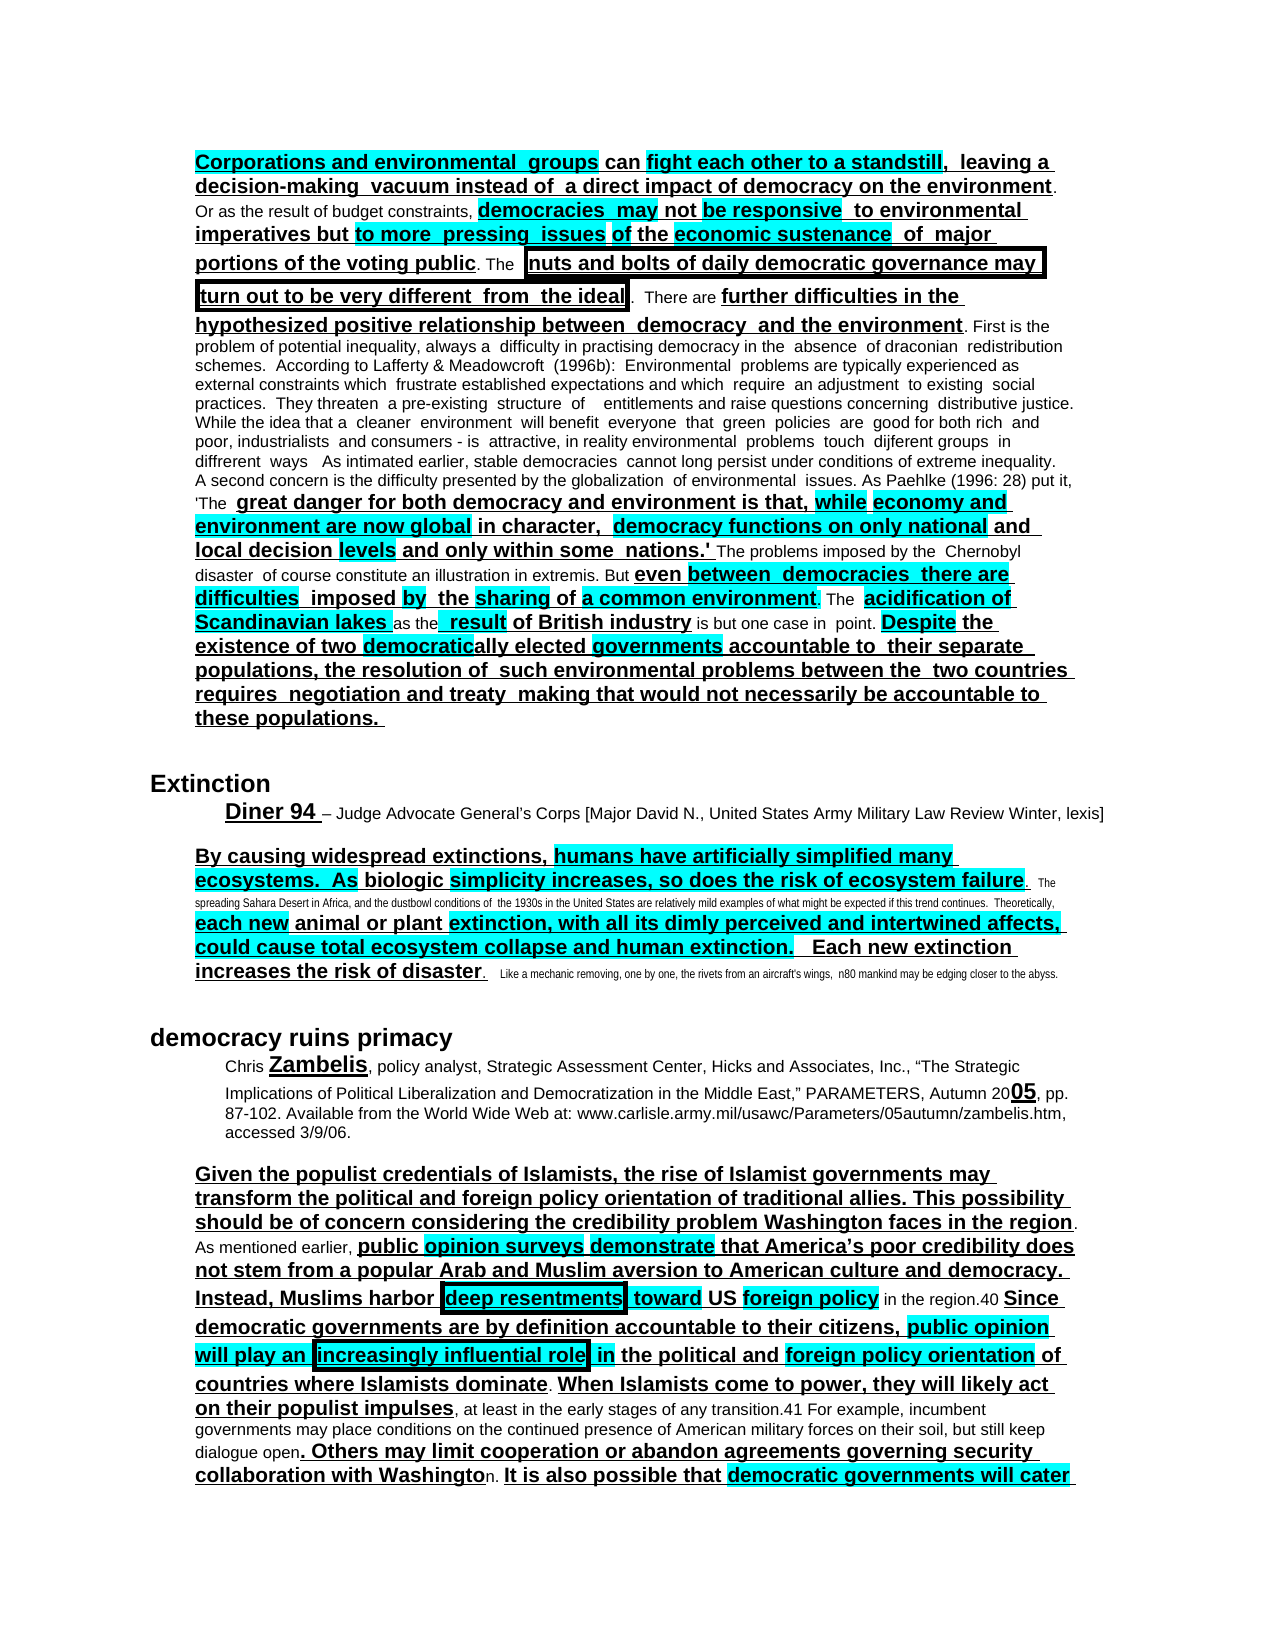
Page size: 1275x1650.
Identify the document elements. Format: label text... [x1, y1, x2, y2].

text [195, 1162, 1080, 1487]
subtitle Extinction [150, 769, 1125, 798]
text Chris Zambelis, policy analyst, Strategic Assessment Center, Hicks and Associates, Inc., “The Strategic Implications of Political Liberalization and Democratization in the Middle East,” PARAMETERS, Autumn 2005, pp. 87-102. Available from the World Wide Web at: www.carlisle.army.mil/usawc/Parameters/05autumn/zambelis.htm, accessed 3/9/06. [225, 1051, 1080, 1142]
text By causing widespread extinctions, humans have artificially simplified many ecosystems. As biologic simplicity increases, so does the risk of ecosystem failure. The spreading Sahara Desert in Africa, and the dustbowl conditions of the 1930s in the United States are relatively mild examples of what might be expected if this trend continues. Theoretically, each new animal or plant extinction, with all its dimly perceived and intertwined affects, could cause total ecosystem collapse and human extinction. Each new extinction increases the risk of disaster. Like a mechanic removing, one by one, the rivets from an aircraft's wings, n80 mankind may be edging closer to the abyss. [195, 844, 1080, 983]
subtitle democracy ruins primacy [150, 1023, 1125, 1051]
text Diner 94 – Judge Advocate General’s Corps [Major David N., United States Army Military Law Review Winter, lexis] [225, 798, 1125, 824]
